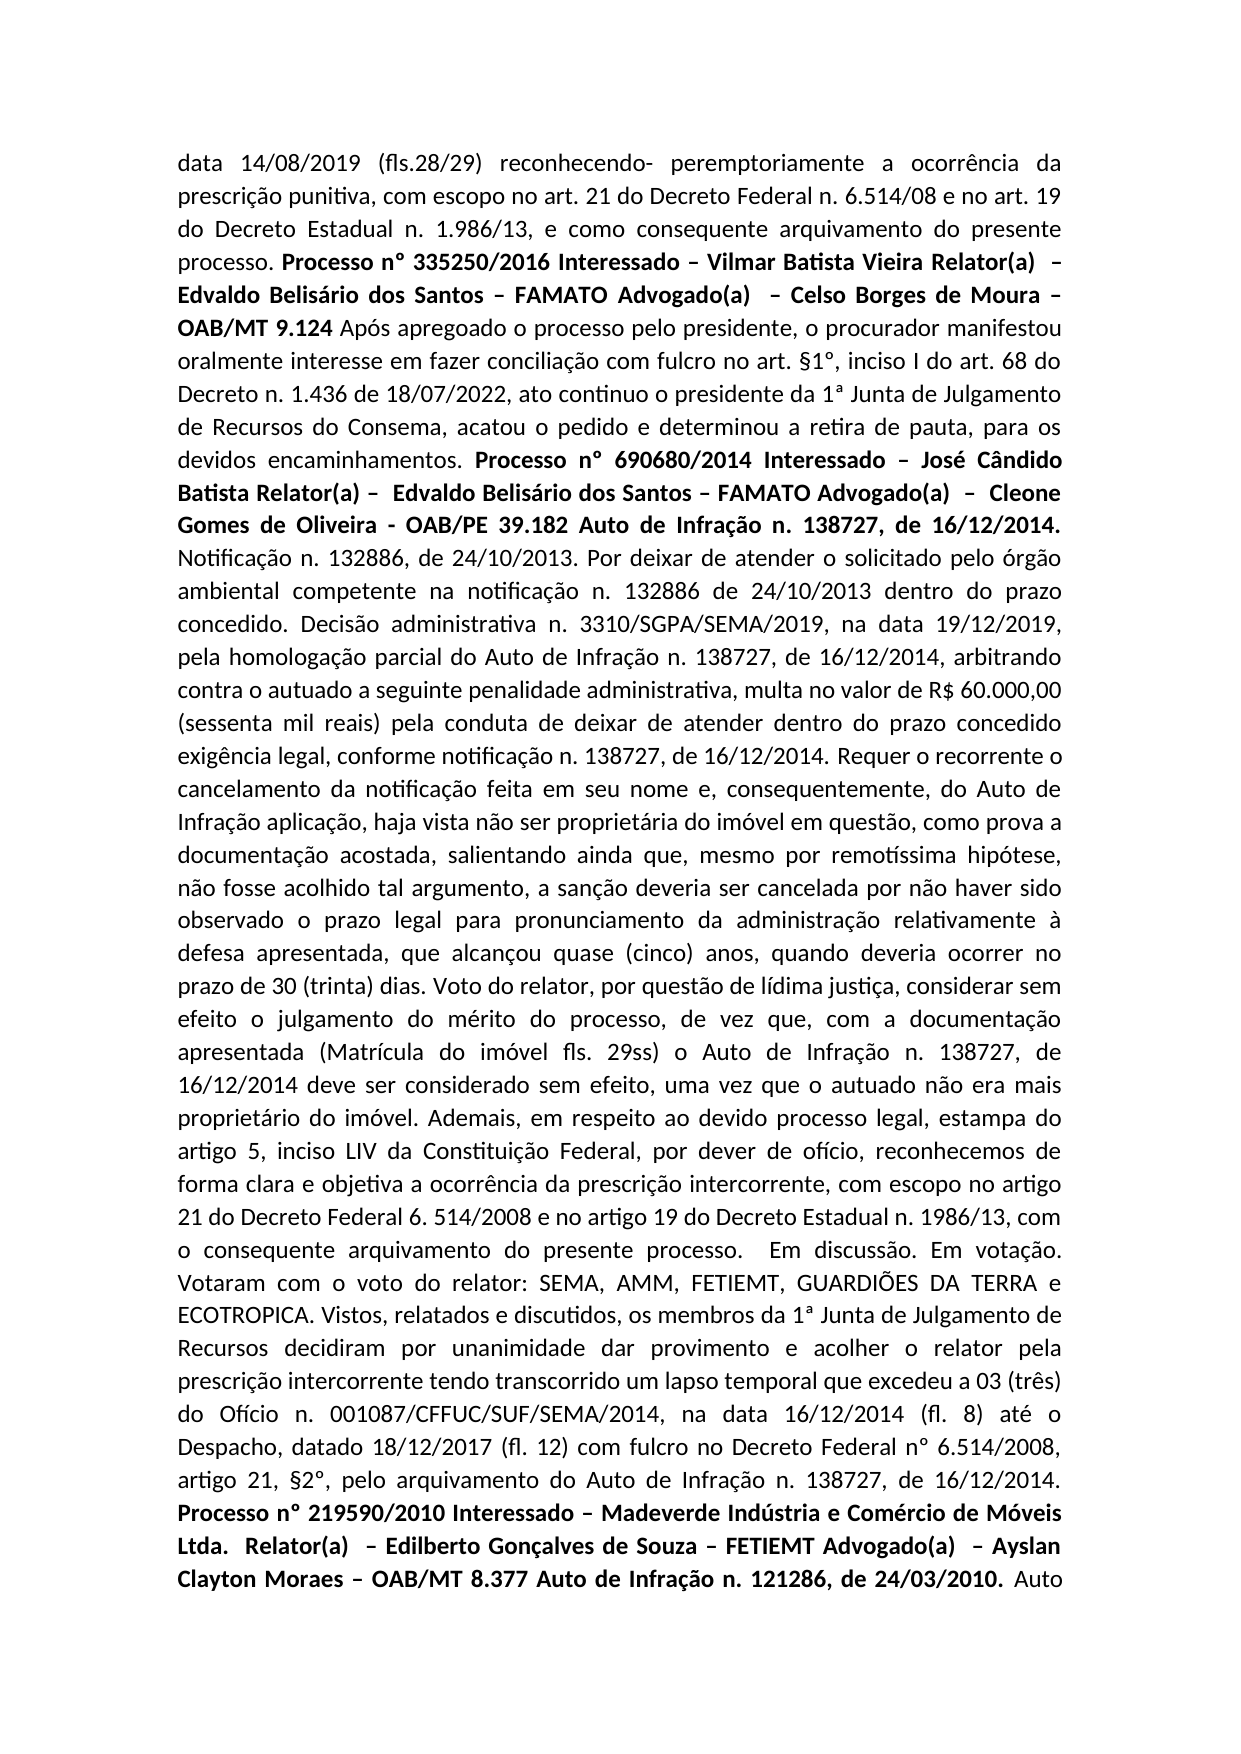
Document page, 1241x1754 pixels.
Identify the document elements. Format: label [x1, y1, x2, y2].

text [177, 148, 1063, 1593]
